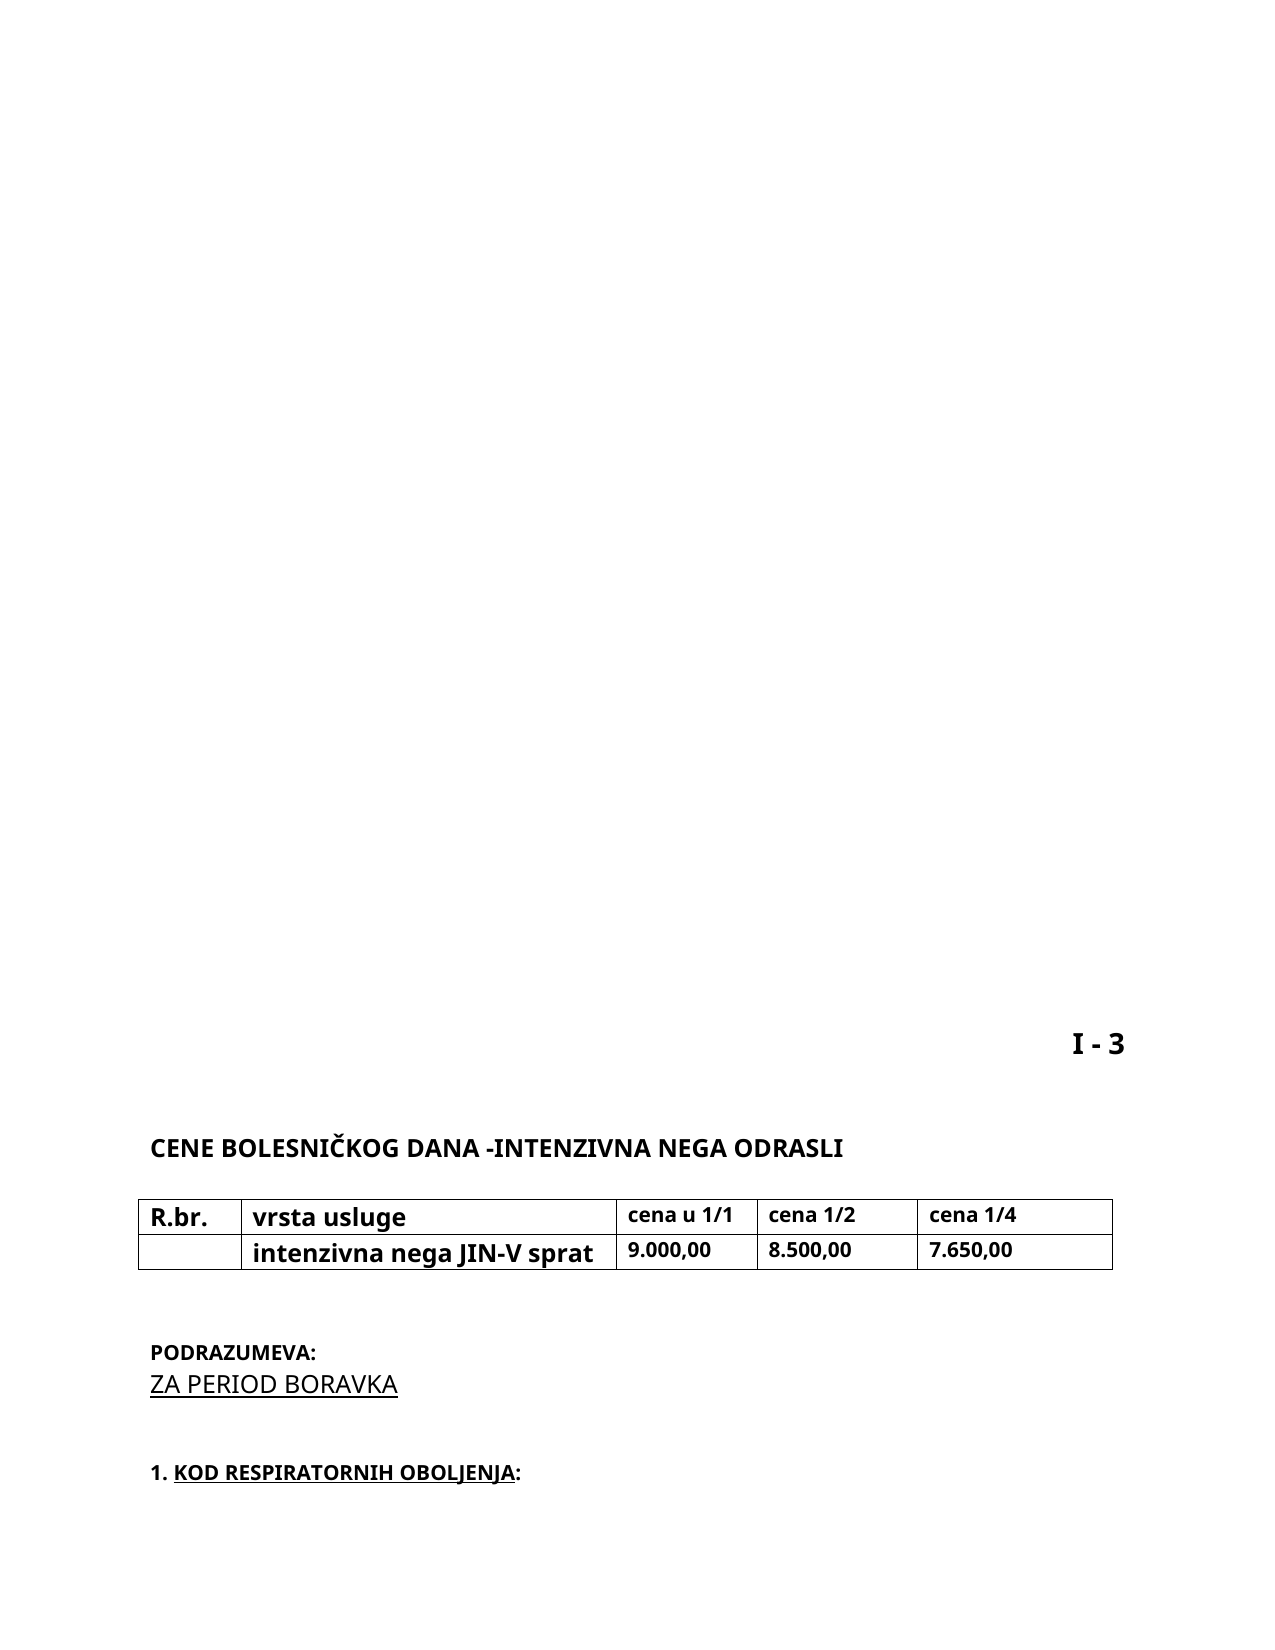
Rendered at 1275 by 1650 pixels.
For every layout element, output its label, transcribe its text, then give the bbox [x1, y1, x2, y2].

text ZA PERIOD BORAVKA [150, 1367, 1125, 1401]
table_cell intenzivna nega JIN-V sprat [242, 1235, 616, 1269]
table_cell 7.650,00 [918, 1235, 1112, 1269]
table_header cena 1/2 [758, 1200, 917, 1234]
text I - 3 [150, 1023, 1125, 1063]
table_cell 8.500,00 [758, 1235, 917, 1269]
table_header cena u 1/1 [617, 1200, 757, 1234]
table_header R.br. [139, 1200, 241, 1234]
table_header vrsta usluge [242, 1200, 616, 1234]
text PODRAZUMEVA: [150, 1338, 1209, 1367]
text 1. KOD RESPIRATORNIH OBOLJENJA: [150, 1458, 1209, 1486]
table_header cena 1/4 [918, 1200, 1112, 1234]
text CENE BOLESNIČKOG DANA -INTENZIVNA NEGA ODRASLI [150, 1131, 1125, 1165]
table_cell 9.000,00 [617, 1235, 757, 1269]
table_cell [139, 1235, 241, 1269]
